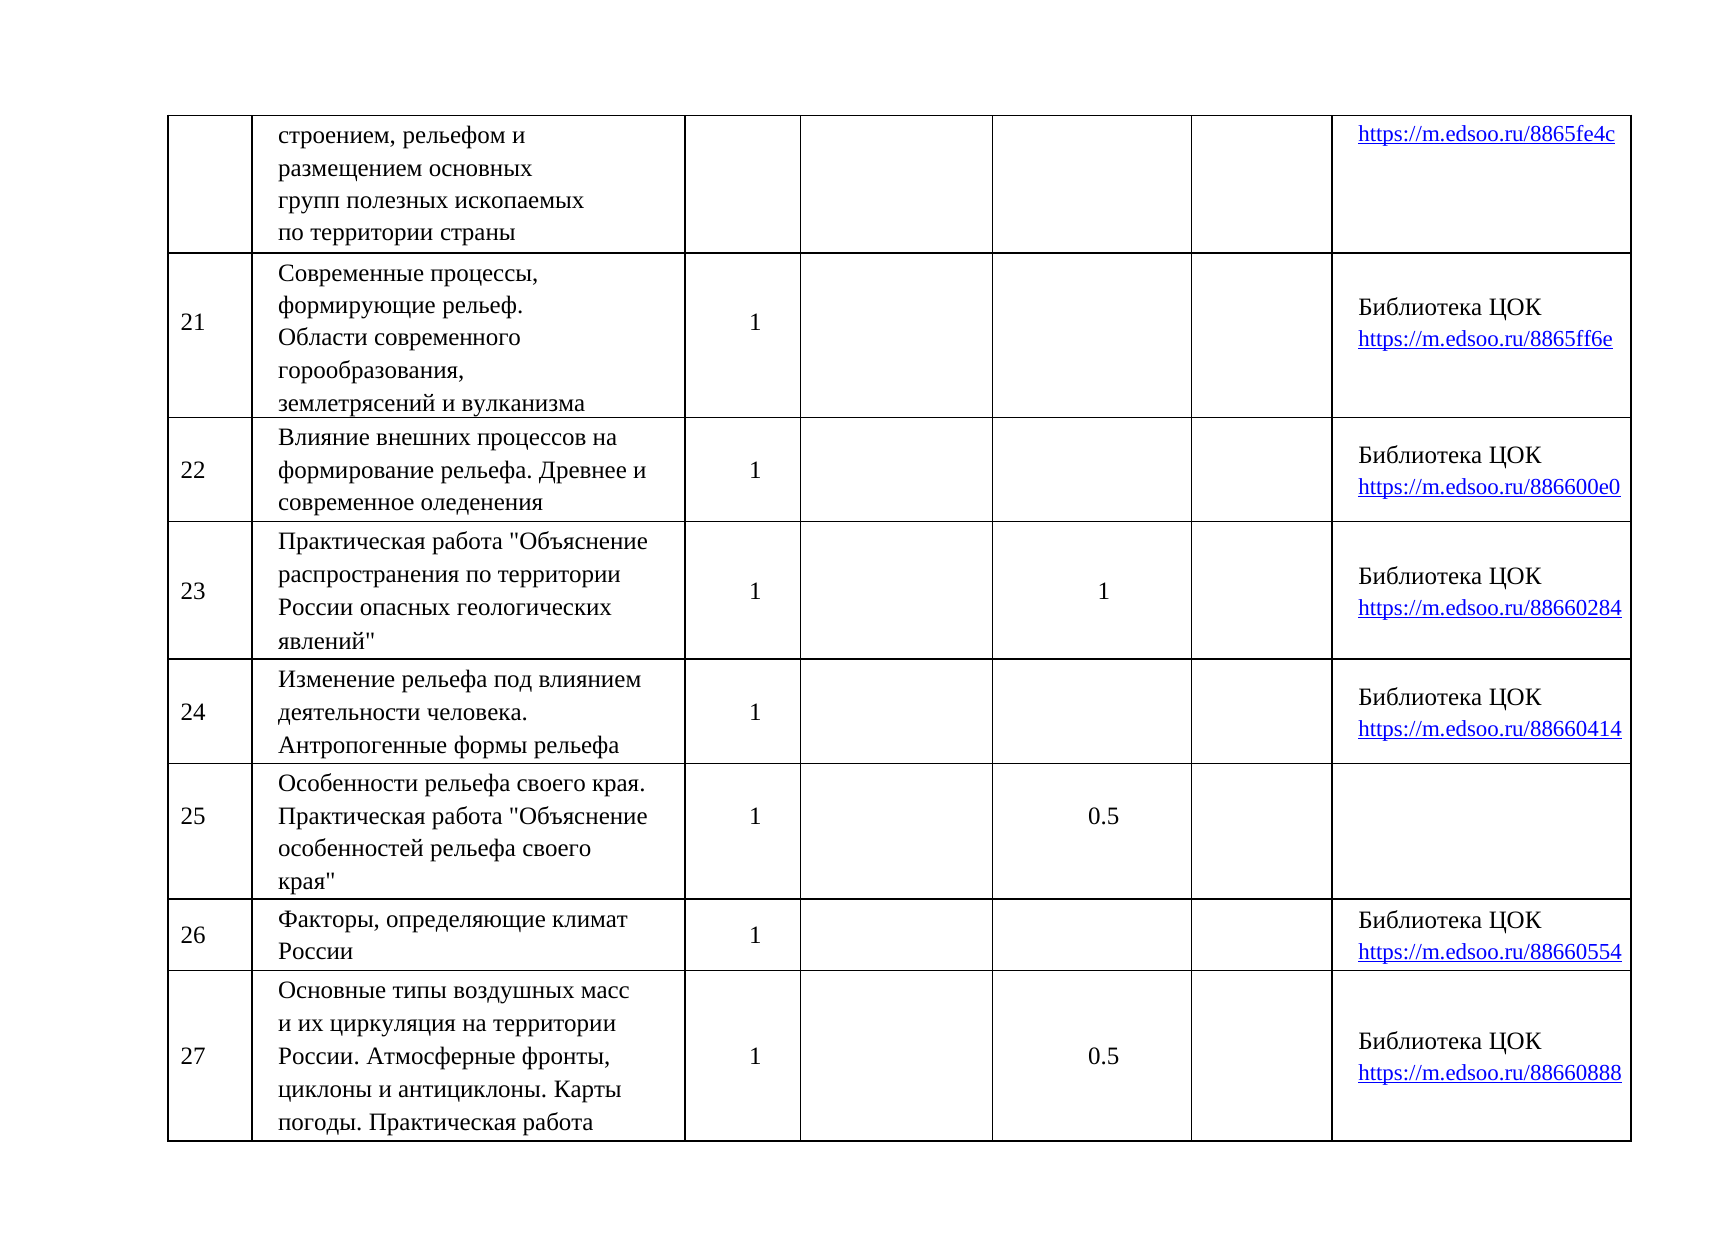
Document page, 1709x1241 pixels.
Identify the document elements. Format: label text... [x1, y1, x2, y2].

table_cell 1 [993, 522, 1191, 658]
table_cell [993, 254, 1191, 417]
table_cell Факторы, определяющие климат России [253, 900, 684, 969]
table_cell [1192, 764, 1331, 898]
table_cell Библиотека ЦОК https://m.edsoo.ru/88660554 [1333, 900, 1630, 969]
table_cell 1 [686, 254, 800, 417]
table_cell 23 [169, 522, 251, 658]
table_cell 1 [686, 522, 800, 658]
table_cell 1 [686, 418, 800, 521]
table_header строением, рельефом и размещением основных групп полезных ископаемых по территории страны [253, 116, 684, 252]
table_header https://m.edsoo.ru/8865fe4c [1333, 116, 1630, 252]
table_cell 26 [169, 900, 251, 969]
table_cell [801, 660, 992, 762]
table_cell [1192, 900, 1331, 969]
table_cell Современные процессы, формирующие рельеф. Области современного горообразования, землетрясений и вулканизма [253, 254, 684, 417]
table_cell [801, 764, 992, 898]
table_cell Библиотека ЦОК https://m.edsoo.ru/88660888 [1333, 971, 1630, 1140]
table_cell 0.5 [993, 764, 1191, 898]
table_cell 25 [169, 764, 251, 898]
table_cell 0.5 [993, 971, 1191, 1140]
table_cell 27 [169, 971, 251, 1140]
table_cell Библиотека ЦОК https://m.edsoo.ru/886600e0 [1333, 418, 1630, 521]
table_cell [801, 900, 992, 969]
table_cell Практическая работа "Объяснение распространения по территории России опасных геологических явлений" [253, 522, 684, 658]
table_cell Влияние внешних процессов на формирование рельефа. Древнее и современное оледенения [253, 418, 684, 521]
table_cell Библиотека ЦОК https://m.edsoo.ru/88660284 [1333, 522, 1630, 658]
table_cell [1192, 971, 1331, 1140]
table_cell Библиотека ЦОК https://m.edsoo.ru/8865ff6e [1333, 254, 1630, 417]
table_header [169, 116, 251, 252]
table_cell 1 [686, 764, 800, 898]
table_cell 24 [169, 660, 251, 762]
table_cell [801, 418, 992, 521]
table_cell Основные типы воздушных масс и их циркуляция на территории России. Атмосферные фронты, циклоны и антициклоны. Карты погоды. Практическая работа [253, 971, 684, 1140]
table_cell [801, 254, 992, 417]
table_cell [993, 900, 1191, 969]
table_header [686, 116, 800, 252]
table_cell 21 [169, 254, 251, 417]
table_header [801, 116, 992, 252]
table_cell [993, 660, 1191, 762]
table_cell [1333, 764, 1630, 898]
table_cell [801, 971, 992, 1140]
table_cell 1 [686, 971, 800, 1140]
table_header [1192, 116, 1331, 252]
table_cell [993, 418, 1191, 521]
table_cell [1192, 522, 1331, 658]
table_cell [801, 522, 992, 658]
table_cell 1 [686, 660, 800, 762]
table_cell [1192, 418, 1331, 521]
table_cell 22 [169, 418, 251, 521]
table_cell [1192, 660, 1331, 762]
table_cell 1 [686, 900, 800, 969]
table_cell Изменение рельефа под влиянием деятельности человека. Антропогенные формы рельефа [253, 660, 684, 762]
table_cell Особенности рельефа своего края. Практическая работа "Объяснение особенностей рельефа своего края" [253, 764, 684, 898]
table_header [993, 116, 1191, 252]
table_cell [1192, 254, 1331, 417]
table_cell Библиотека ЦОК https://m.edsoo.ru/88660414 [1333, 660, 1630, 762]
